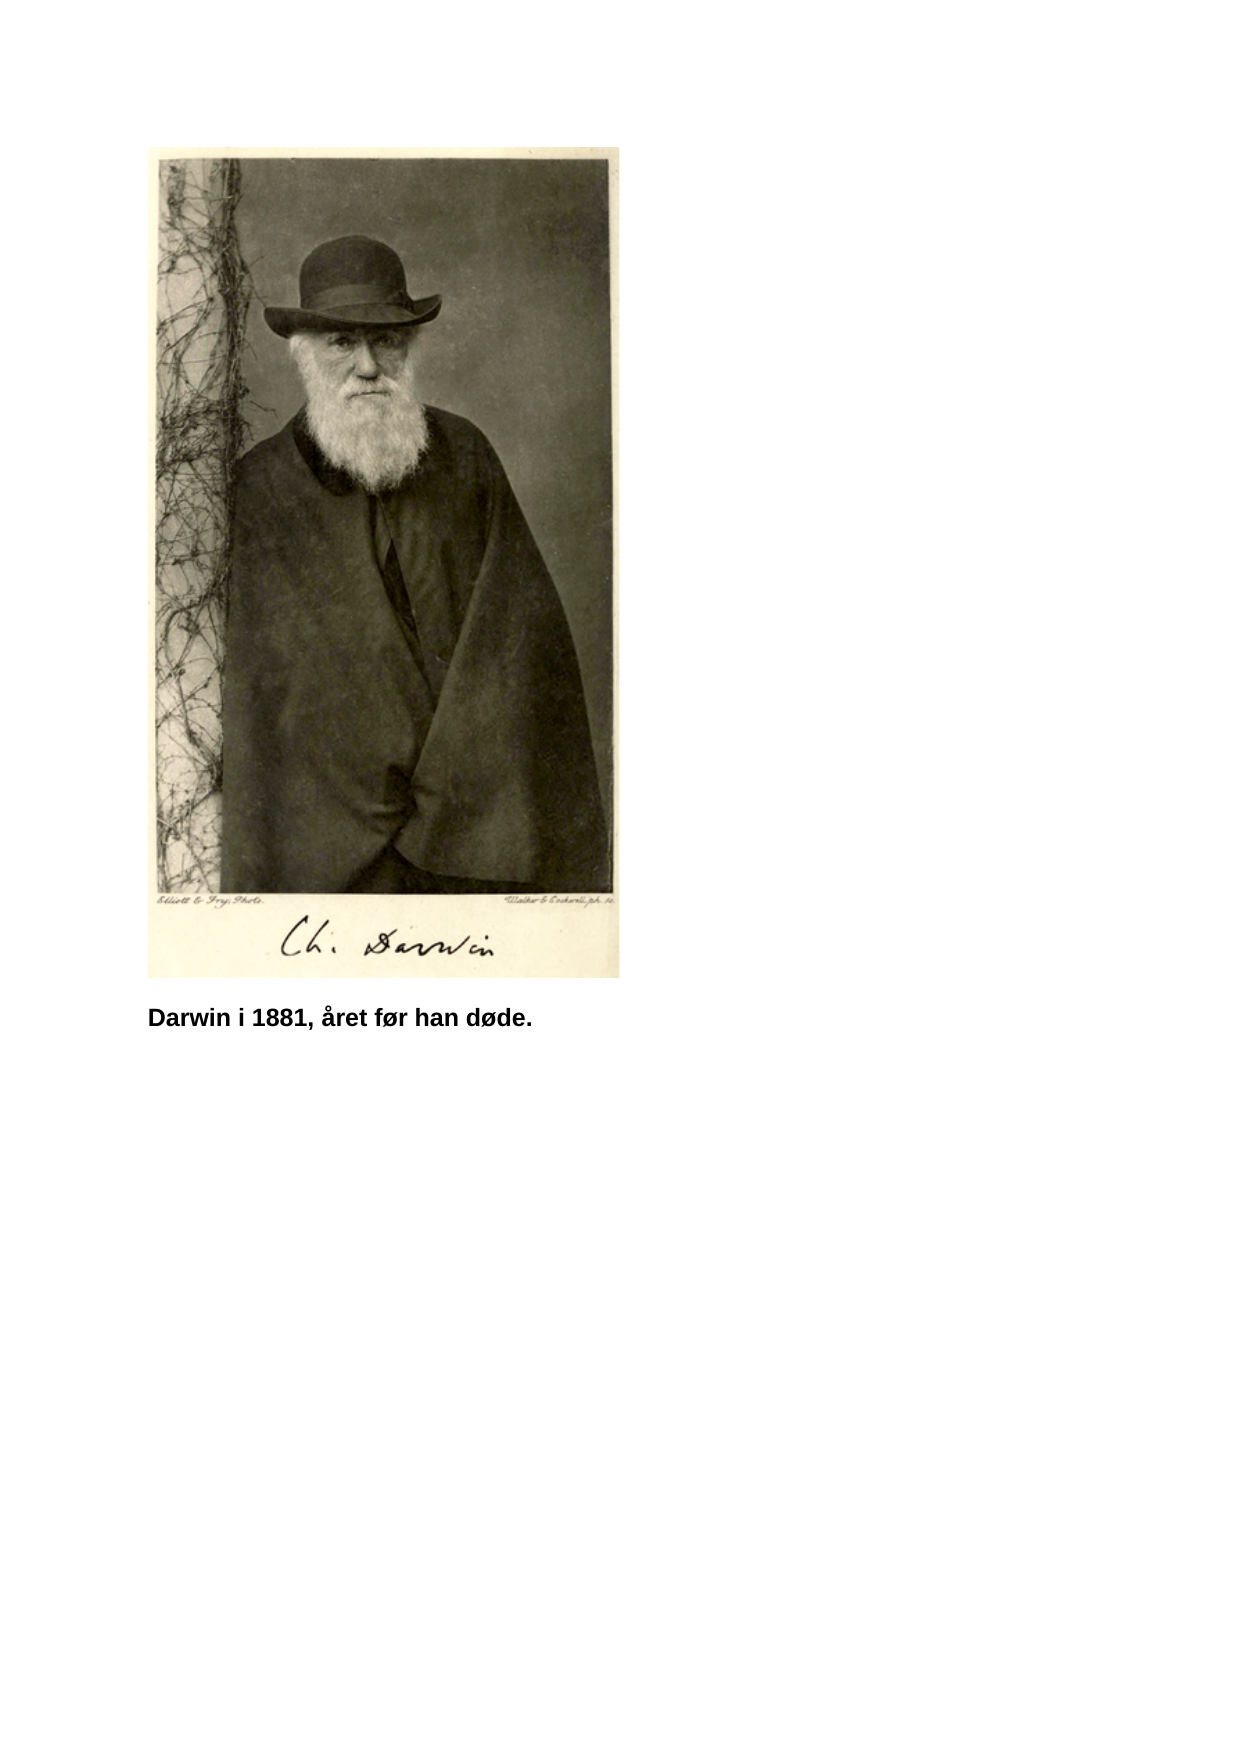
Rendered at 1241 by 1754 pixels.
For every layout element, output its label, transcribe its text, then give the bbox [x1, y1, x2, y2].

text Darwin i 1881, året før han døde. [148, 1003, 1093, 1032]
picture [147, 147, 620, 978]
